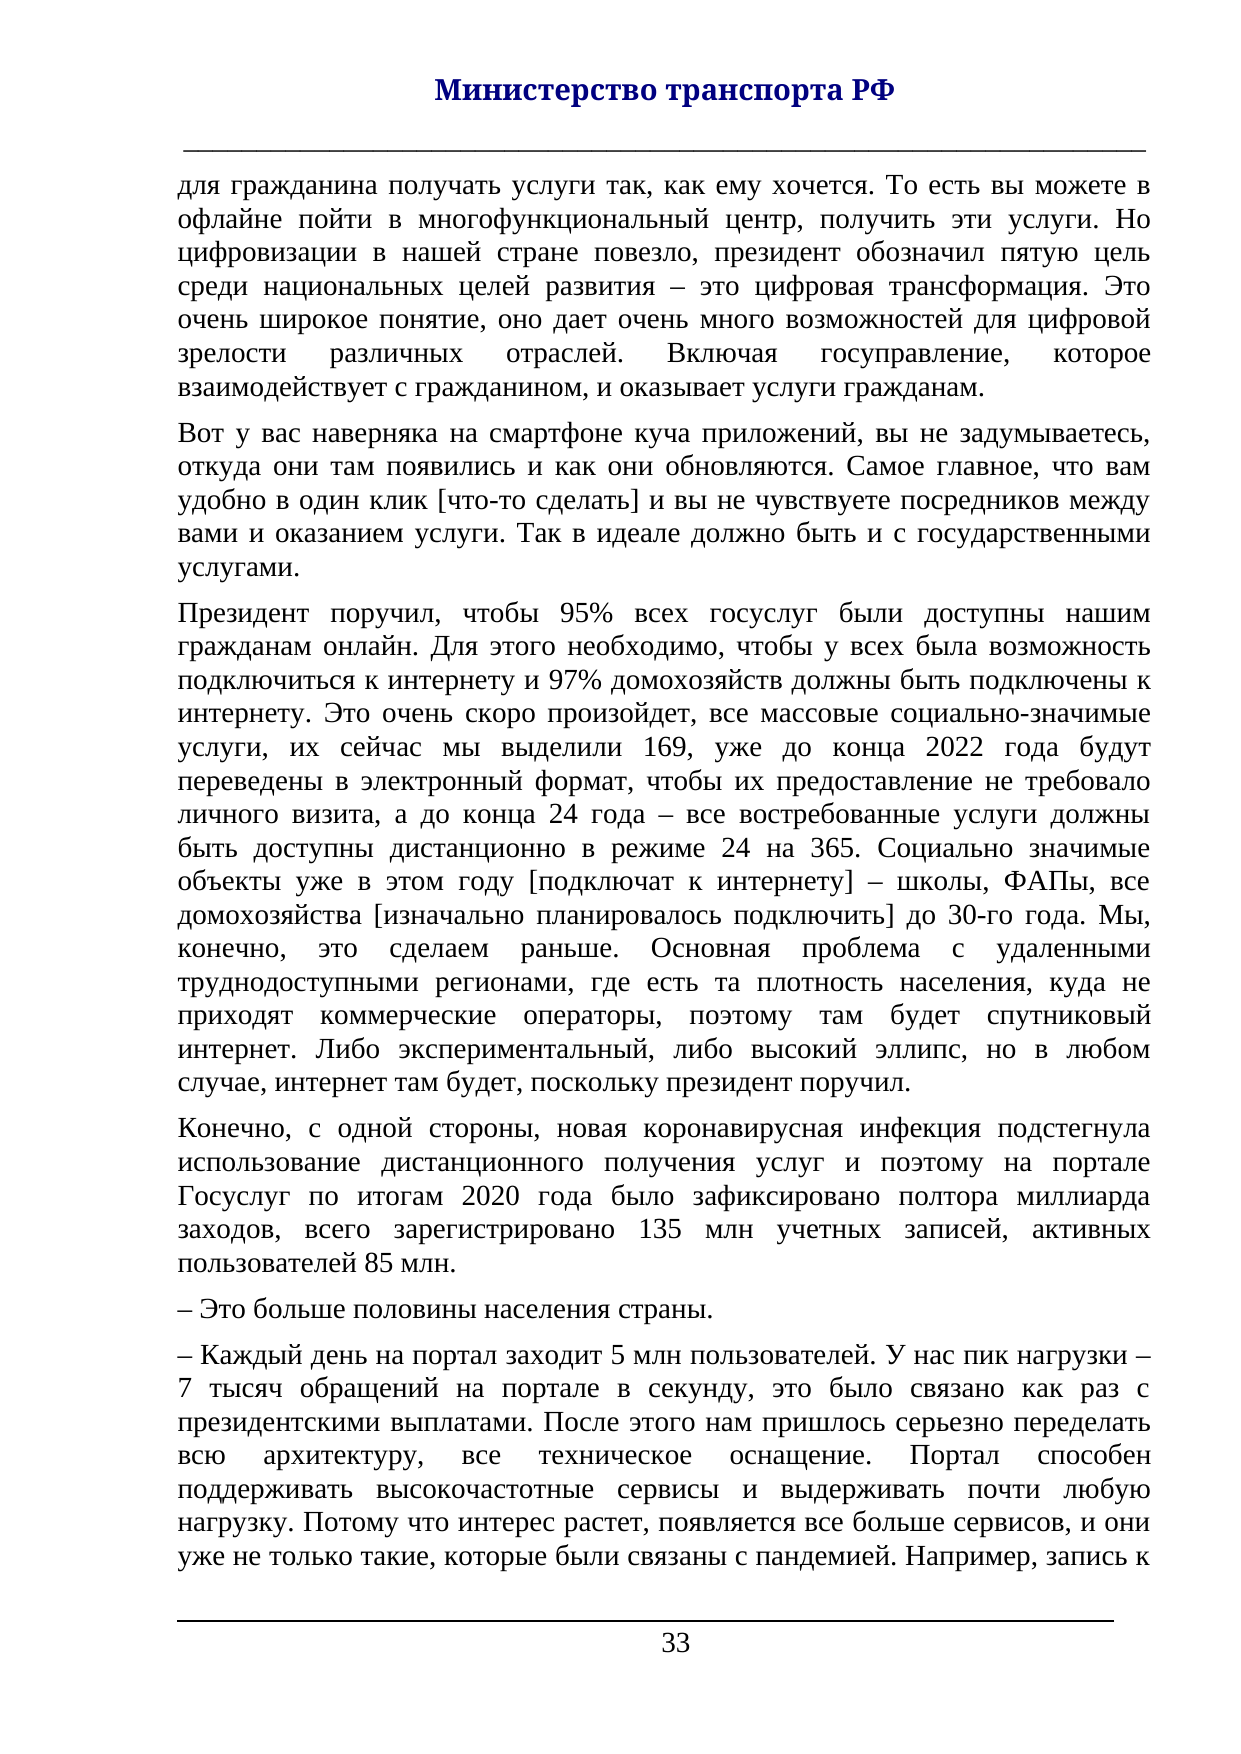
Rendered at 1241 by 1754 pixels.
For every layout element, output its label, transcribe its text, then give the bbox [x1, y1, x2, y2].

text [177, 1337, 1152, 1572]
text Конечно, с одной стороны, новая коронавирусная инфекция подстегнула использование дистанционного получения услуг и поэтому на портале Госуслуг по итогам 2020 года было зафиксировано полтора миллиарда заходов, всего зарегистрировано 135 млн учетных записей, активных пользователей 85 млн. [177, 1111, 1152, 1278]
text – Это больше половины населения страны. [177, 1291, 1152, 1324]
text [177, 167, 1152, 402]
text Президент поручил, чтобы 95% всех госуслуг были доступны нашим гражданам онлайн. Для этого необходимо, чтобы у всех была возможность подключиться к интернету и 97% домохозяйств должны быть подключены к интернету. Это очень скоро произойдет, все массовые социально-значимые услуги, их сейчас мы выделили 169, уже до конца 2022 года будут переведены в электронный формат, чтобы их предоставление не требовало личного визита, а до конца 24 года – все востребованные услуги должны быть доступны дистанционно в режиме 24 на 365. Социально значимые объекты уже в этом году [подключат к интернету] – школы, ФАПы, все домохозяйства [изначально планировалось подключить] до 30-го года. Мы, конечно, это сделаем раньше. Основная проблема с удаленными труднодоступными регионами, где есть та плотность населения, куда не приходят коммерческие операторы, поэтому там будет спутниковый интернет. Либо экспериментальный, либо высокий эллипс, но в любом случае, интернет там будет, поскольку президент поручил. [177, 595, 1152, 1098]
text Вот у вас наверняка на смартфоне куча приложений, вы не задумываетесь, откуда они там появились и как они обновляются. Самое главное, что вам удобно в один клик [что-то сделать] и вы не чувствуете посредников между вами и оказанием услуги. Так в идеале должно быть и с государственными услугами. [177, 415, 1152, 582]
